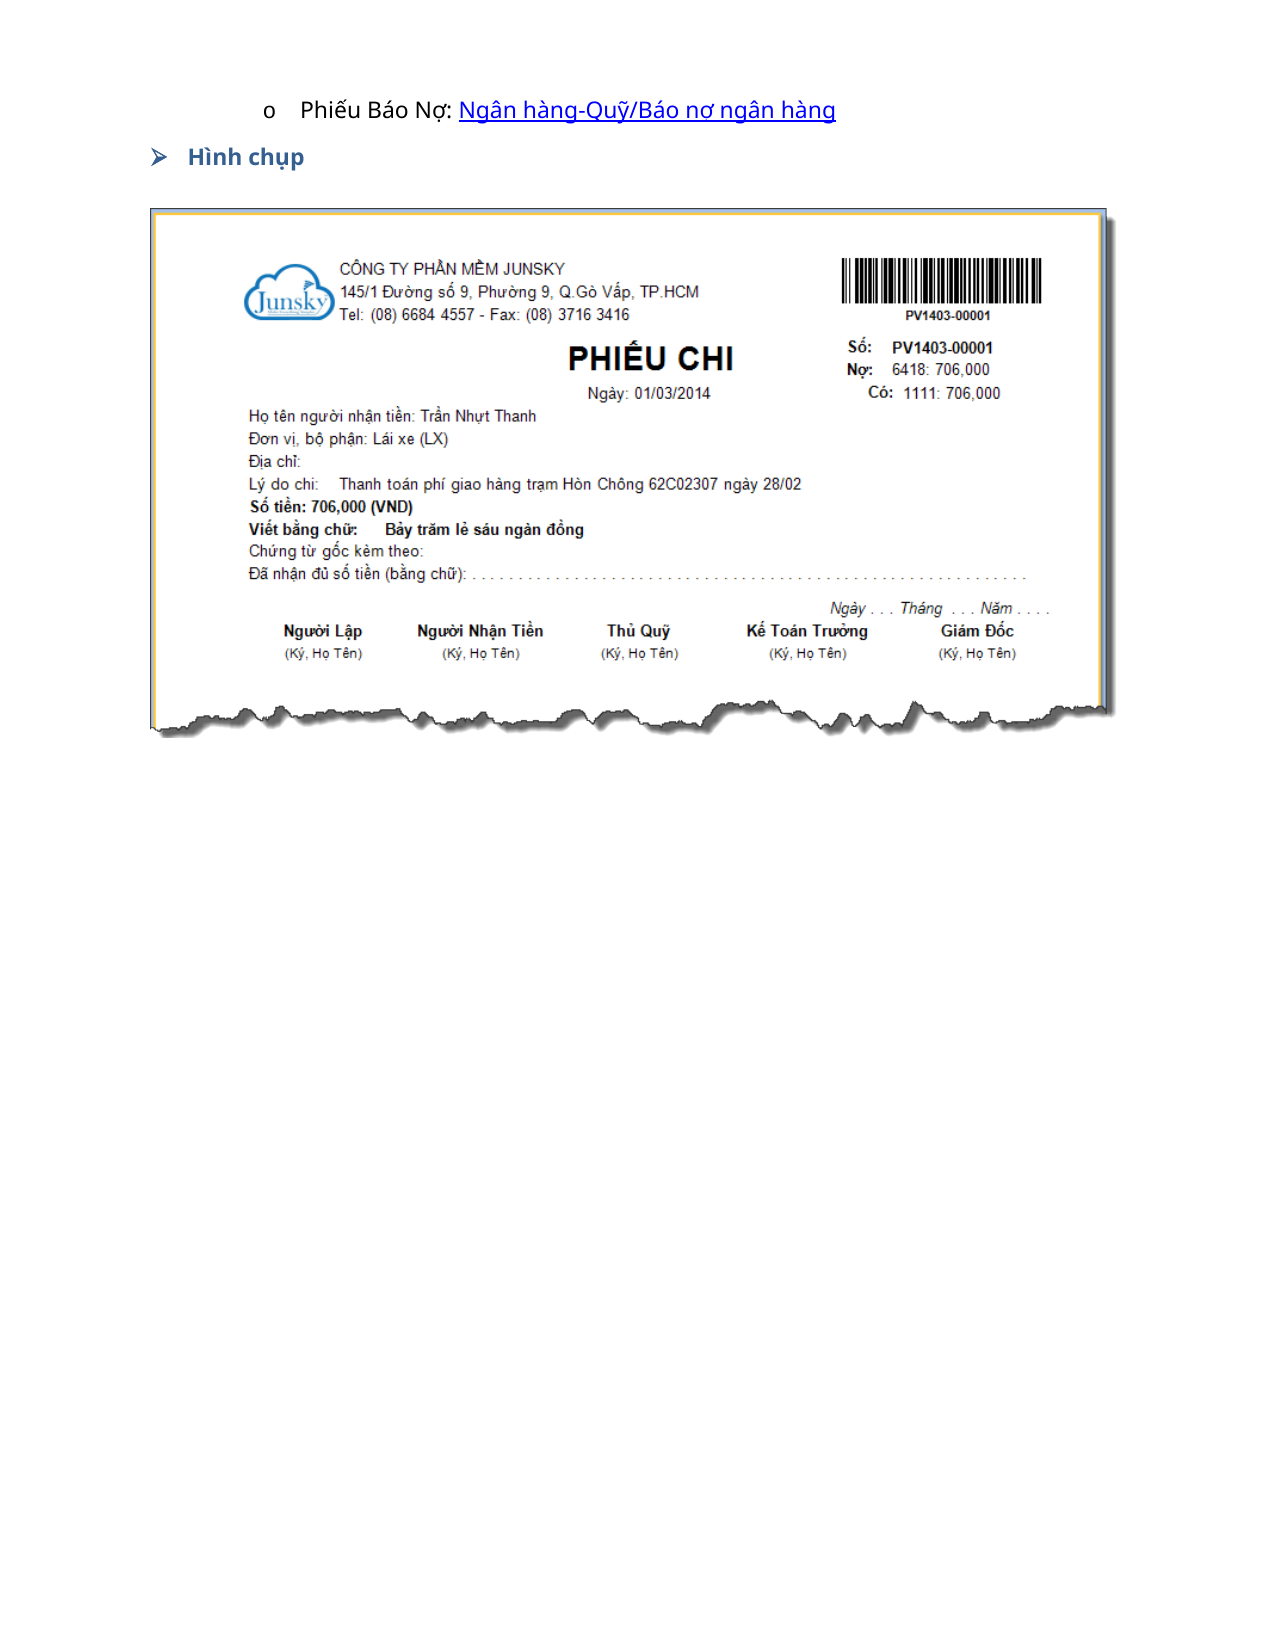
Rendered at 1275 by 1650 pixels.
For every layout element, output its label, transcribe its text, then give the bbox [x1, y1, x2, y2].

list Phiếu Báo Nợ: Ngân hàng-Quỹ/Báo nợ ngân hàng [262, 94, 1125, 125]
picture [150, 208, 1125, 738]
list Hình chụp [150, 141, 1125, 172]
